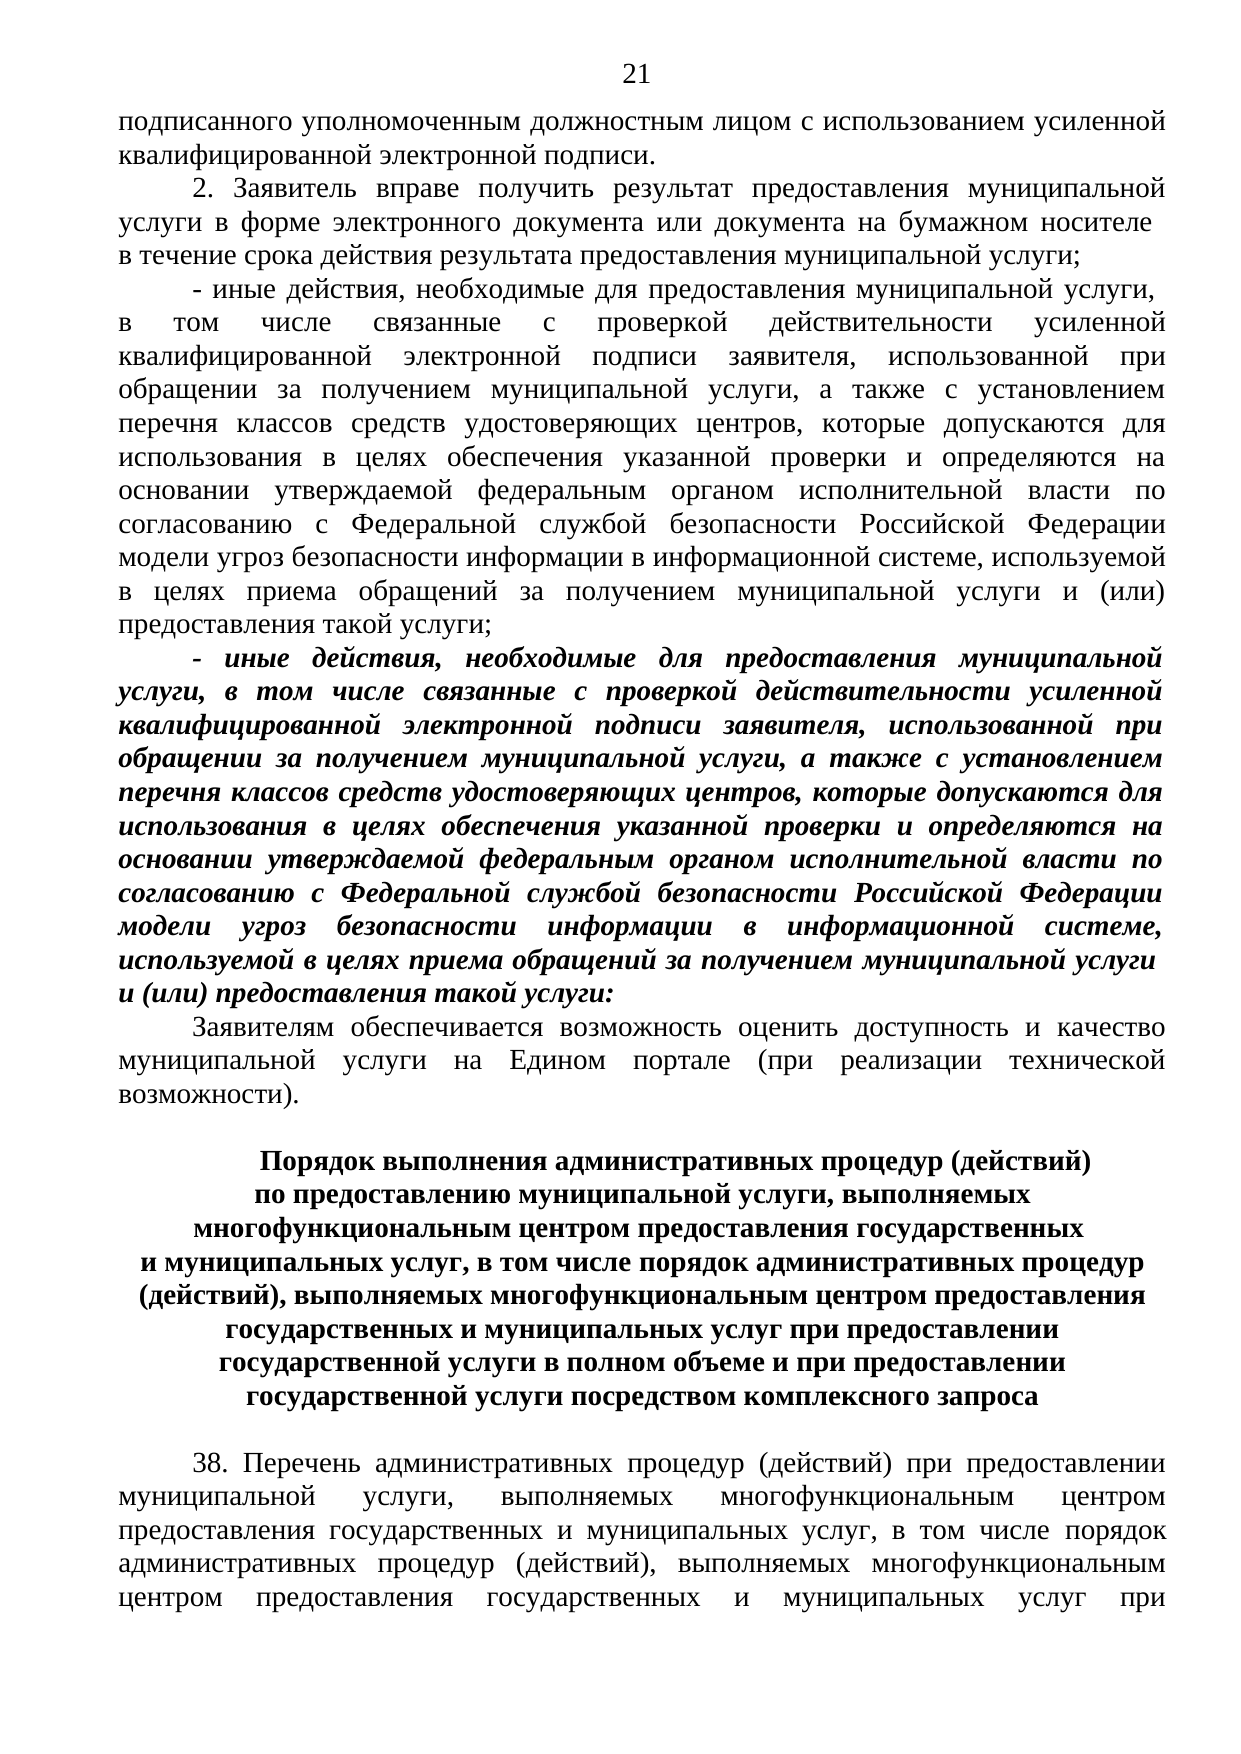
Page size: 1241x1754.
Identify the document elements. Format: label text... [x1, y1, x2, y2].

text - иные действия, необходимые для предоставления муниципальной услуги, в том числе связанные с проверкой действительности усиленной квалифицированной электронной подписи заявителя, использованной при обращении за получением муниципальной услуги, а также с установлением перечня классов средств удостоверяющих центров, которые допускаются для использования в целях обеспечения указанной проверки и определяются на основании утверждаемой федеральным органом исполнительной власти по согласованию с Федеральной службой безопасности Российской Федерации модели угроз безопасности информации в информационной системе, используемой в целях приема обращений за получением муниципальной услуги и (или) предоставления такой услуги; [118, 271, 1167, 640]
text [118, 103, 1167, 170]
text - иные действия, необходимые для предоставления муниципальной услуги, в том числе связанные с проверкой действительности усиленной квалифицированной электронной подписи заявителя, использованной при обращении за получением муниципальной услуги, а также с установлением перечня классов средств удостоверяющих центров, которые допускаются для использования в целях обеспечения указанной проверки и определяются на основании утверждаемой федеральным органом исполнительной власти по согласованию с Федеральной службой безопасности Российской Федерации модели угроз безопасности информации в информационной системе, используемой в целях приема обращений за получением муниципальной услуги и (или) предоставления такой услуги: [118, 640, 1167, 1009]
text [118, 1445, 1167, 1613]
text Заявителям обеспечивается возможность оценить доступность и качество муниципальной услуги на Едином портале (при реализации технической возможности). [118, 1009, 1166, 1109]
text 2. Заявитель вправе получить результат предоставления муниципальной услуги в форме электронного документа или документа на бумажном носителе в течение срока действия результата предоставления муниципальной услуги; [118, 170, 1167, 271]
text Порядок выполнения административных процедур (действий) по предоставлению муниципальной услуги, выполняемых многофункциональным центром предоставления государственных и муниципальных услуг, в том числе порядок административных процедур (действий), выполняемых многофункциональным центром предоставления государственных и муниципальных услуг при предоставлении государственной услуги в полном объеме и при предоставлении государственной услуги посредством комплексного запроса [118, 1143, 1167, 1411]
